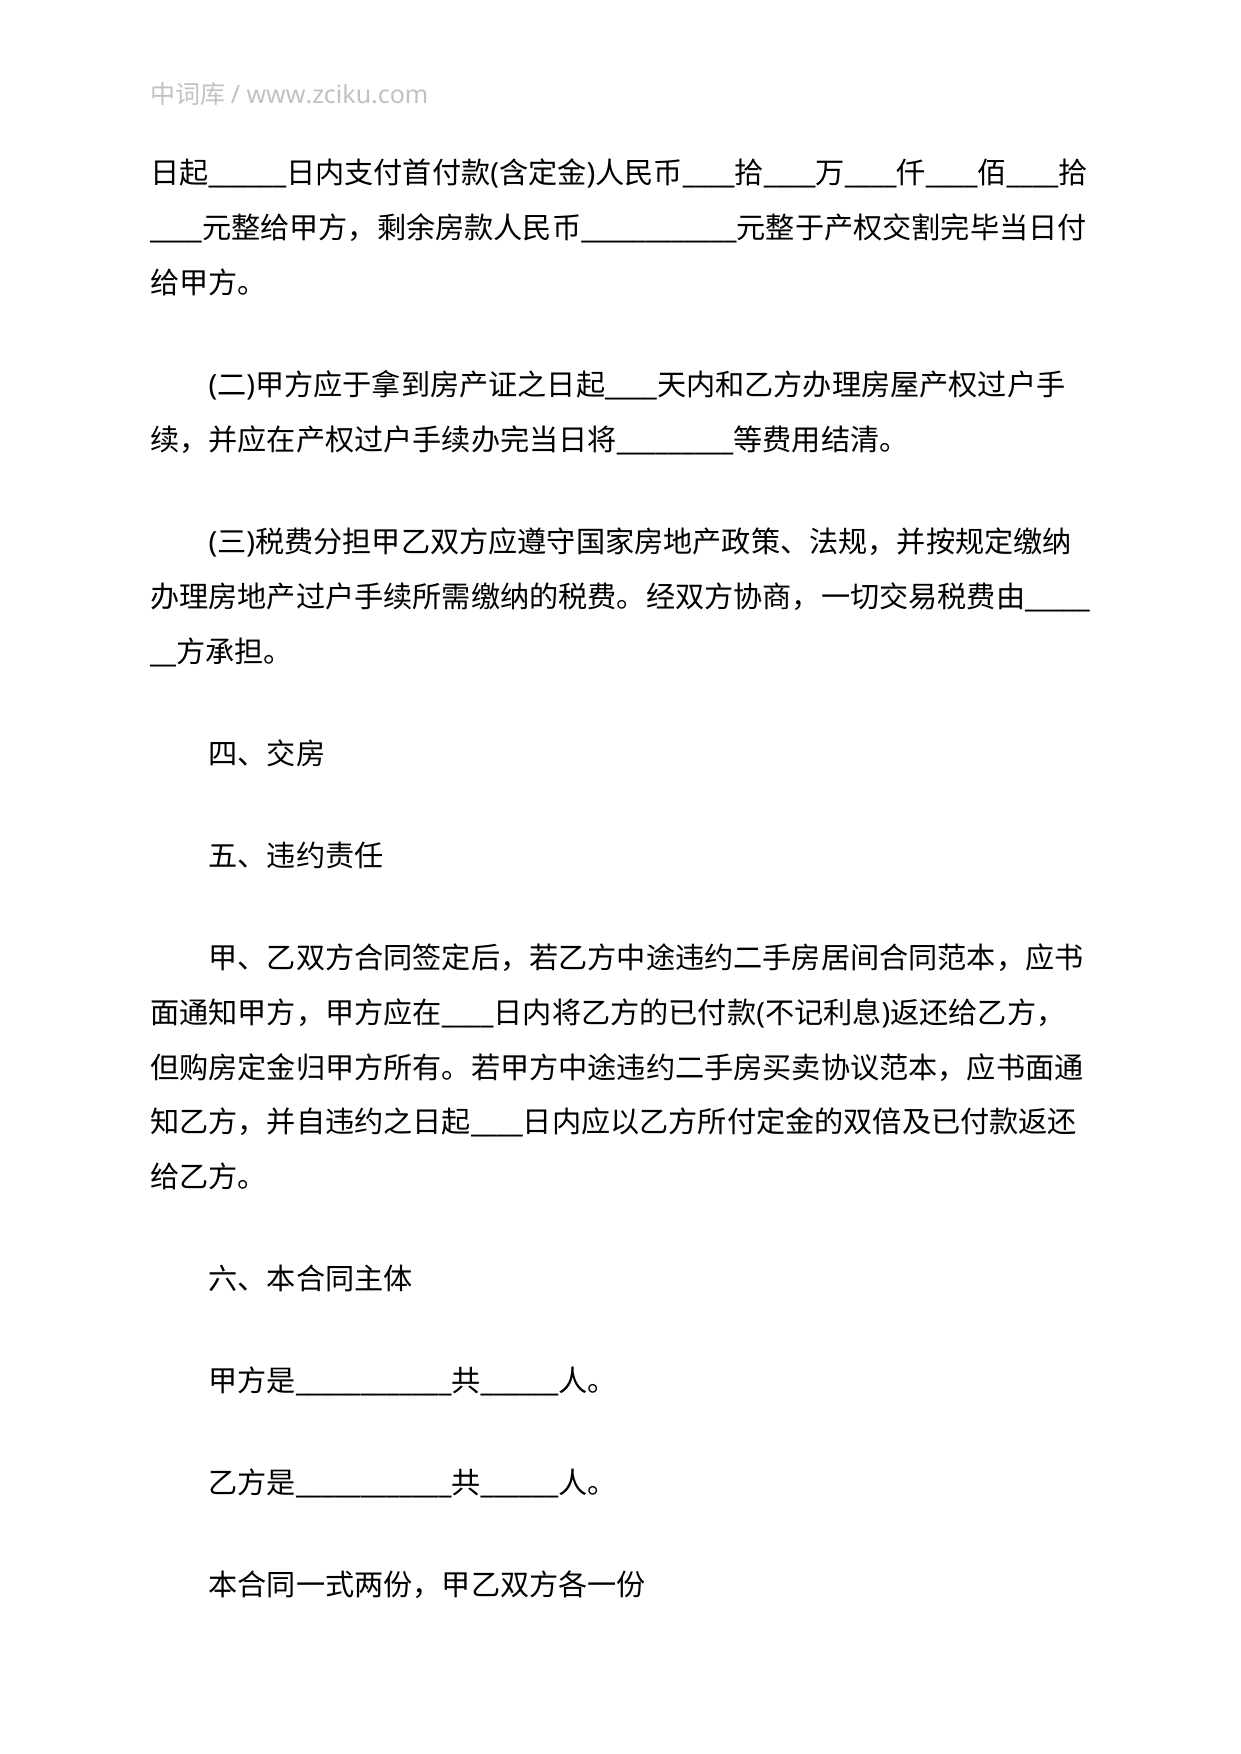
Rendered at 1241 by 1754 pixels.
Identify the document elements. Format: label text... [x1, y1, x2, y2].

text 乙方是____________共______人。 [150, 1459, 1090, 1502]
text 四、交房 [150, 731, 1090, 773]
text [150, 150, 1090, 302]
text 本合同一式两份，甲乙双方各一份 [150, 1562, 1090, 1604]
text 六、本合同主体 [150, 1256, 1090, 1298]
text 五、违约责任 [150, 832, 1090, 875]
text 甲方是____________共______人。 [150, 1358, 1090, 1400]
text (三)税费分担甲乙双方应遵守国家房地产政策、法规，并按规定缴纳办理房地产过户手续所需缴纳的税费。经双方协商，一切交易税费由_______方承担。 [150, 519, 1090, 671]
text 甲、乙双方合同签定后，若乙方中途违约二手房居间合同范本，应书面通知甲方，甲方应在____日内将乙方的已付款(不记利息)返还给乙方，但购房定金归甲方所有。若甲方中途违约二手房买卖协议范本，应书面通知乙方，并自违约之日起____日内应以乙方所付定金的双倍及已付款返还给乙方。 [150, 934, 1090, 1196]
text (二)甲方应于拿到房产证之日起____天内和乙方办理房屋产权过户手续，并应在产权过户手续办完当日将_________等费用结清。 [150, 362, 1090, 459]
